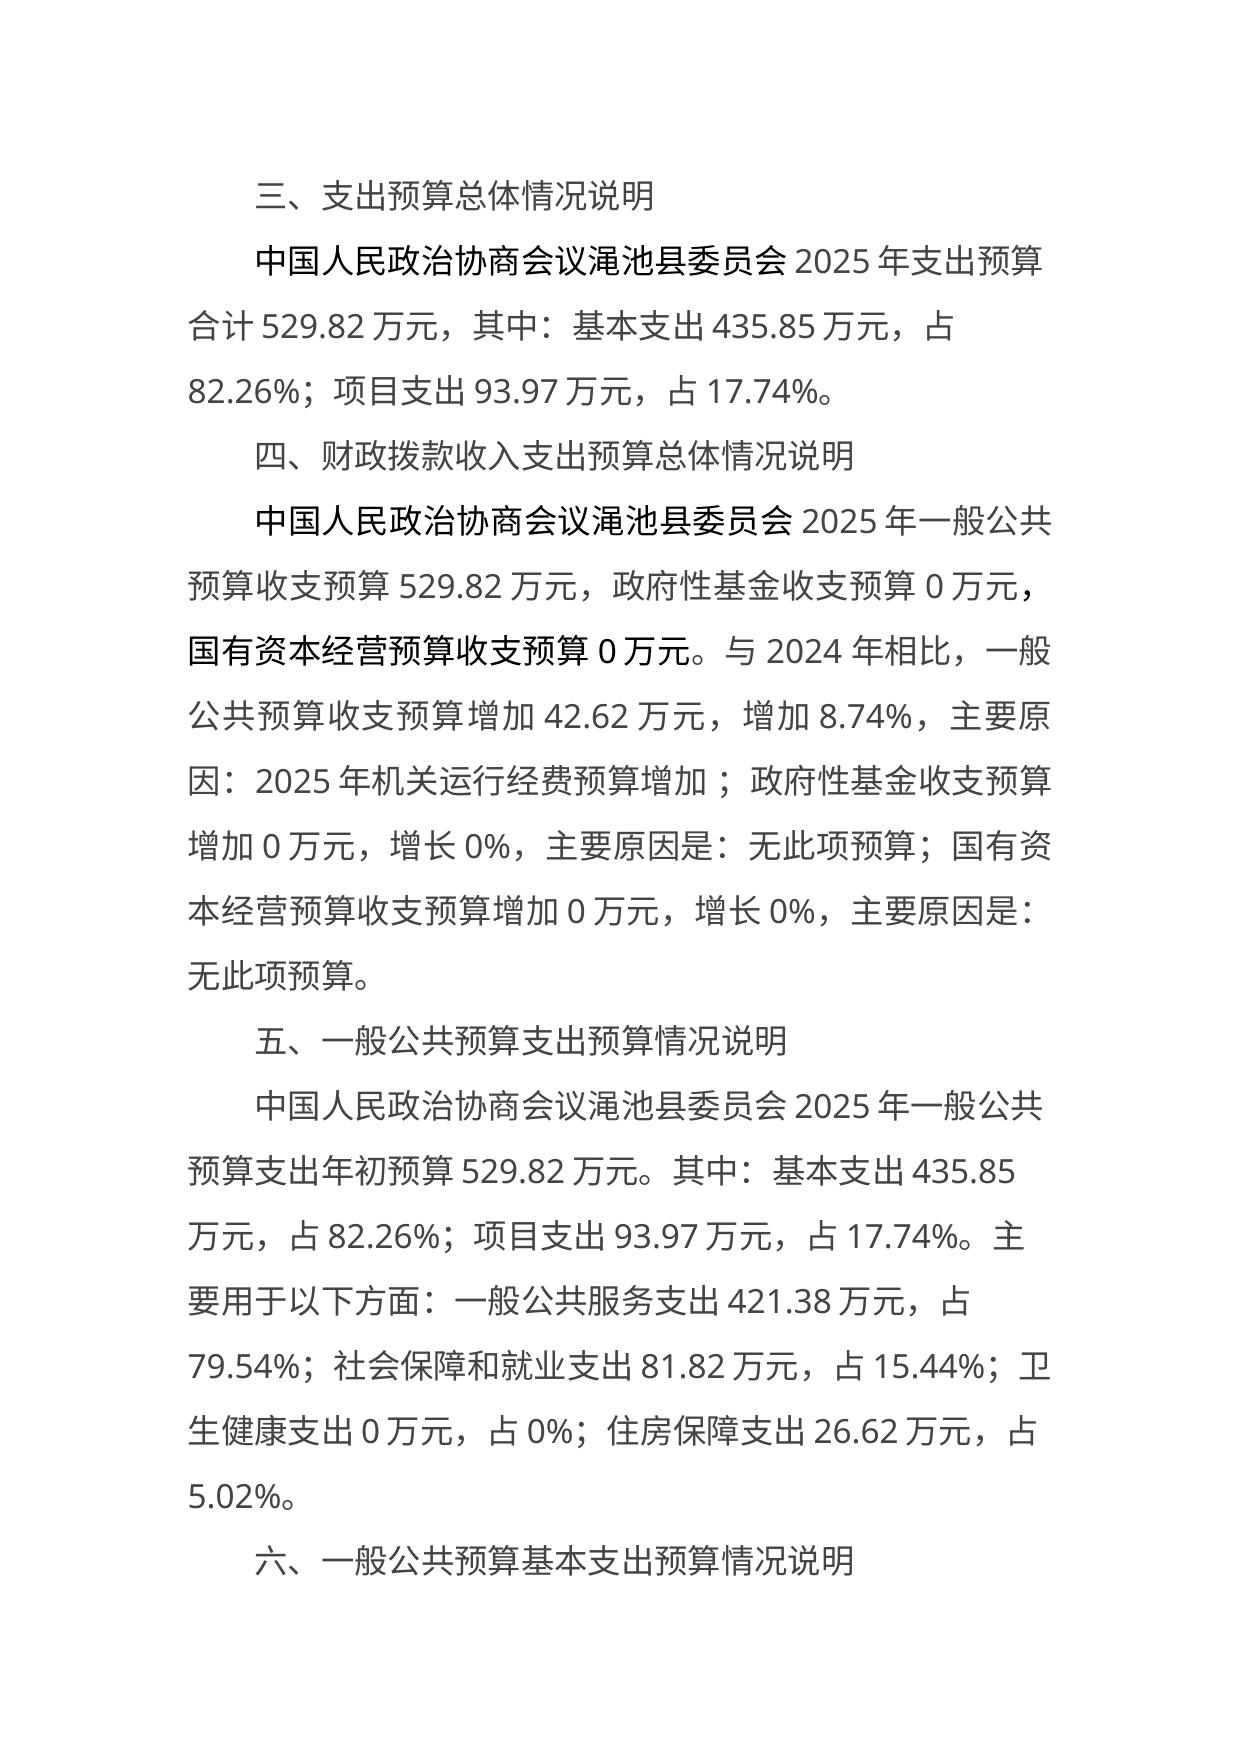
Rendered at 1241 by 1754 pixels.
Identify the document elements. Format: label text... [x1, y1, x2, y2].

text 五、一般公共预算支出预算情况说明 [187, 1007, 1053, 1072]
text 中国人民政治协商会议渑池县委员会2025年一般公共预算支出年初预算529.82万元。其中：基本支出435.85万元，占82.26%；项目支出93.97万元，占17.74%。主要用于以下方面：一般公共服务支出421.38万元，占79.54%；社会保障和就业支出81.82万元，占15.44%；卫生健康支出0万元，占0%；住房保障支出26.62万元，占5.02%。 [187, 1072, 1053, 1527]
text 六、一般公共预算基本支出预算情况说明 [187, 1527, 1053, 1592]
text 中国人民政治协商会议渑池县委员会2025年支出预算合计529.82万元，其中：基本支出435.85万元，占82.26%；项目支出93.97万元，占17.74%。 [187, 227, 1053, 422]
text 三、支出预算总体情况说明 [187, 162, 1053, 227]
text 四、财政拨款收入支出预算总体情况说明 [187, 422, 1053, 487]
text 中国人民政治协商会议渑池县委员会2025年一般公共预算收支预算529.82万元，政府性基金收支预算0万元，国有资本经营预算收支预算0万元。与 2024 年相比，一般公共预算收支预算增加42.62万元，增加8.74%，主要原因：2025年机关运行经费预算增加 ；政府性基金收支预算增加0万元，增长0%，主要原因是：无此项预算；国有资本经营预算收支预算增加0万元，增长0%，主要原因是：无此项预算。 [187, 487, 1053, 1007]
